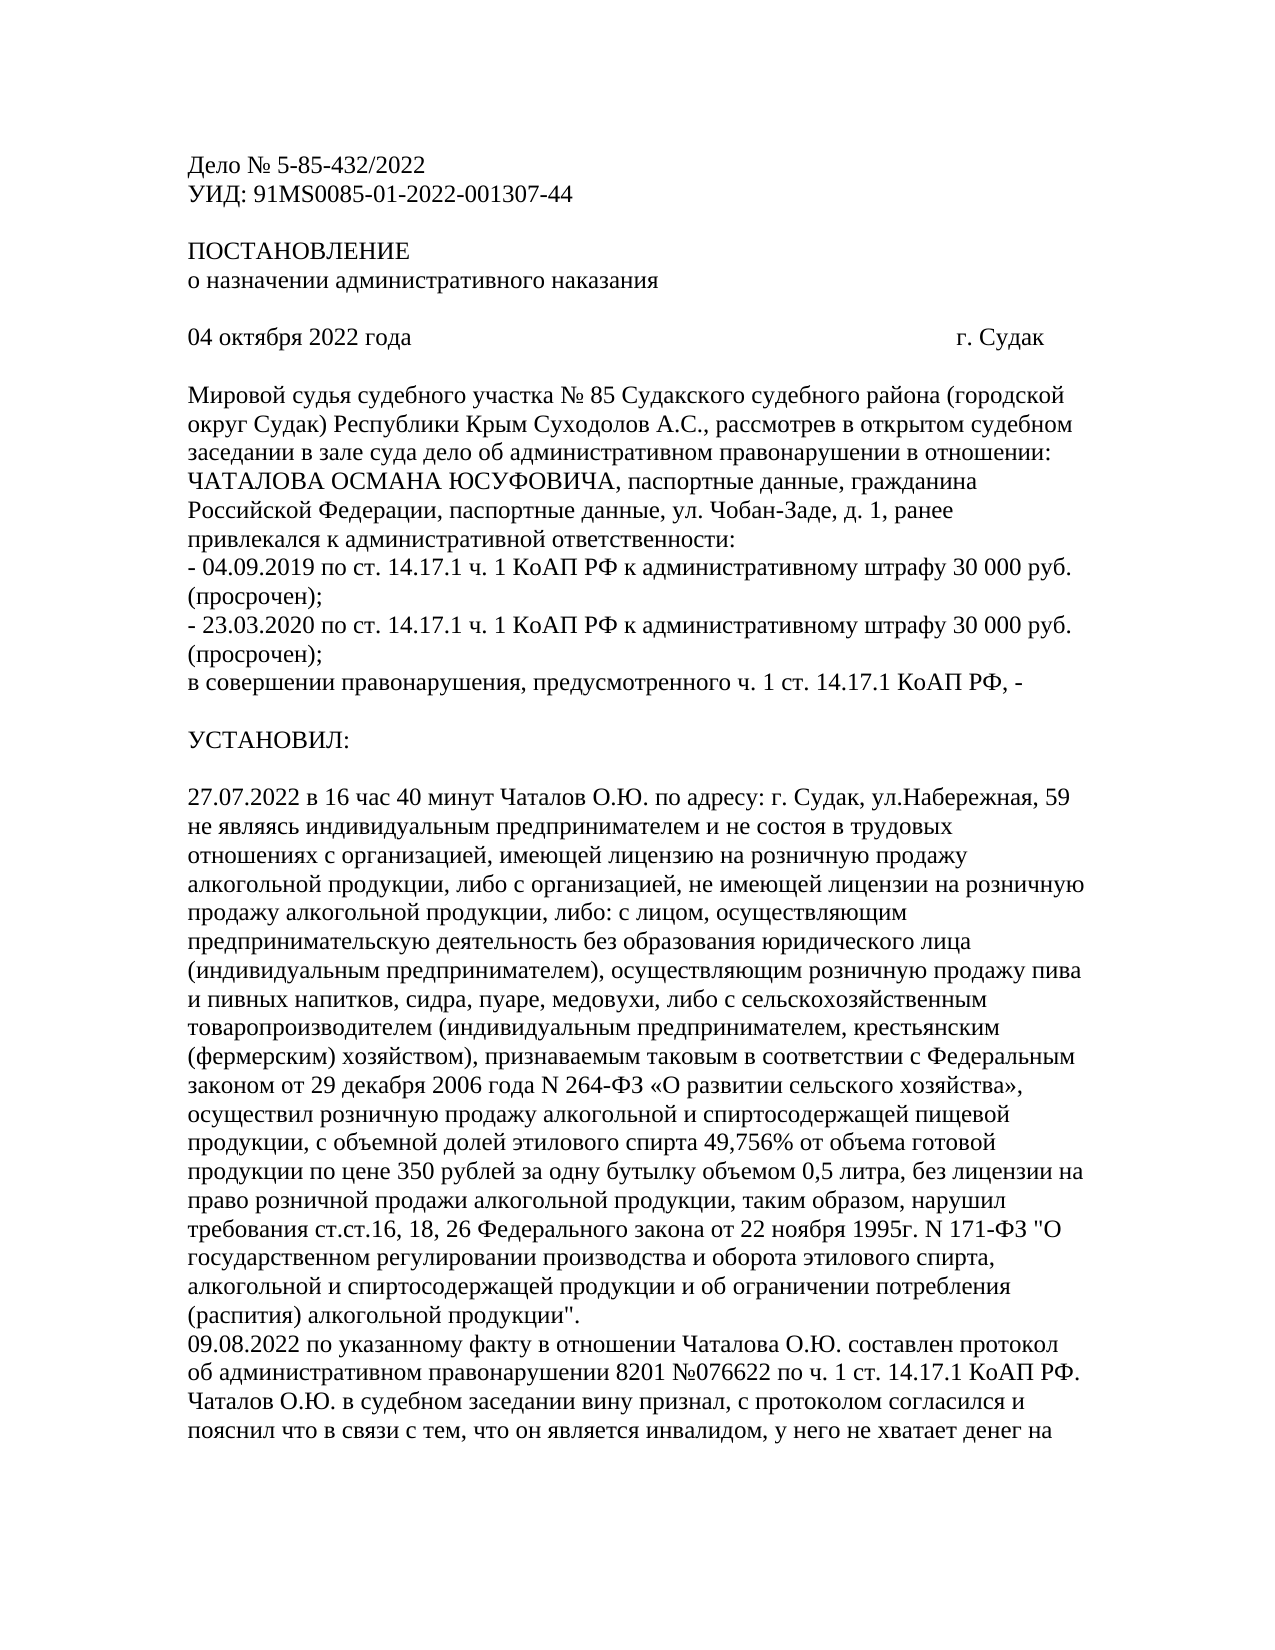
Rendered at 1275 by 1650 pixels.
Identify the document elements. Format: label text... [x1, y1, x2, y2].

text ЧАТАЛОВА ОСМАНА ЮСУФОВИЧА, паспортные данные, гражданина Российской Федерации, паспортные данные, ул. Чобан-Заде, д. 1, ранее привлекался к административной ответственности: [187, 466, 1087, 552]
text 27.07.2022 в 16 час 40 минут Чаталов О.Ю. по адресу: г. Судак, ул.Набережная, 59 не являясь индивидуальным предпринимателем и не состоя в трудовых отношениях с организацией, имеющей лицензию на розничную продажу алкогольной продукции, либо с организацией, не имеющей лицензии на розничную продажу алкогольной продукции, либо: с лицом, осуществляющим предпринимательскую деятельность без образования юридического лица (индивидуальным предпринимателем), осуществляющим розничную продажу пива и пивных напитков, сидра, пуаре, медовухи, либо с сельскохозяйственным товаропроизводителем (индивидуальным предпринимателем, крестьянским (фермерским) хозяйством), признаваемым таковым в соответствии с Федеральным законом от 29 декабря 2006 года N 264-ФЗ «О развитии сельского хозяйства», осуществил розничную продажу алкогольной и спиртосодержащей пищевой продукции, с объемной долей этилового спирта 49,756% от объема готовой продукции по цене 350 рублей за одну бутылку объемом 0,5 литра, без лицензии на право розничной продажи алкогольной продукции, таким образом, нарушил требования ст.ст.16, 18, 26 Федерального закона от 22 ноября 1995г. N 171-ФЗ "О государственном регулировании производства и оборота этилового спирта, алкогольной и спиртосодержащей продукции и об ограничении потребления (распития) алкогольной продукции". [187, 782, 1087, 1329]
text - 04.09.2019 по ст. 14.17.1 ч. 1 КоАП РФ к административному штрафу 30 000 руб. (просрочен); [187, 552, 1087, 610]
text - 23.03.2020 по ст. 14.17.1 ч. 1 КоАП РФ к административному штрафу 30 000 руб. (просрочен); [187, 610, 1087, 667]
text Дело № 5-85-432/2022 [187, 150, 1087, 179]
text 09.08.2022 по указанному факту в отношении Чаталова О.Ю. составлен протокол об административном правонарушении 8201 №076622 по ч. 1 ст. 14.17.1 КоАП РФ. [187, 1329, 1087, 1386]
text Мировой судья судебного участка № 85 Судакского судебного района (городской округ Судак) Республики Крым Суходолов А.С., рассмотрев в открытом судебном заседании в зале суда дело об административном правонарушении в отношении: [187, 380, 1087, 466]
text УСТАНОВИЛ: [187, 725, 1087, 754]
text УИД: 91MS0085-01-2022-001307-44 [187, 179, 1087, 207]
text о назначении административного наказания [187, 265, 1087, 294]
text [187, 1386, 1087, 1444]
text ПОСТАНОВЛЕНИЕ [187, 236, 1087, 265]
text в совершении правонарушения, предусмотренного ч. 1 ст. 14.17.1 КоАП РФ, - [187, 667, 1087, 696]
text 04 октября 2022 года г. Судак [187, 322, 1087, 351]
